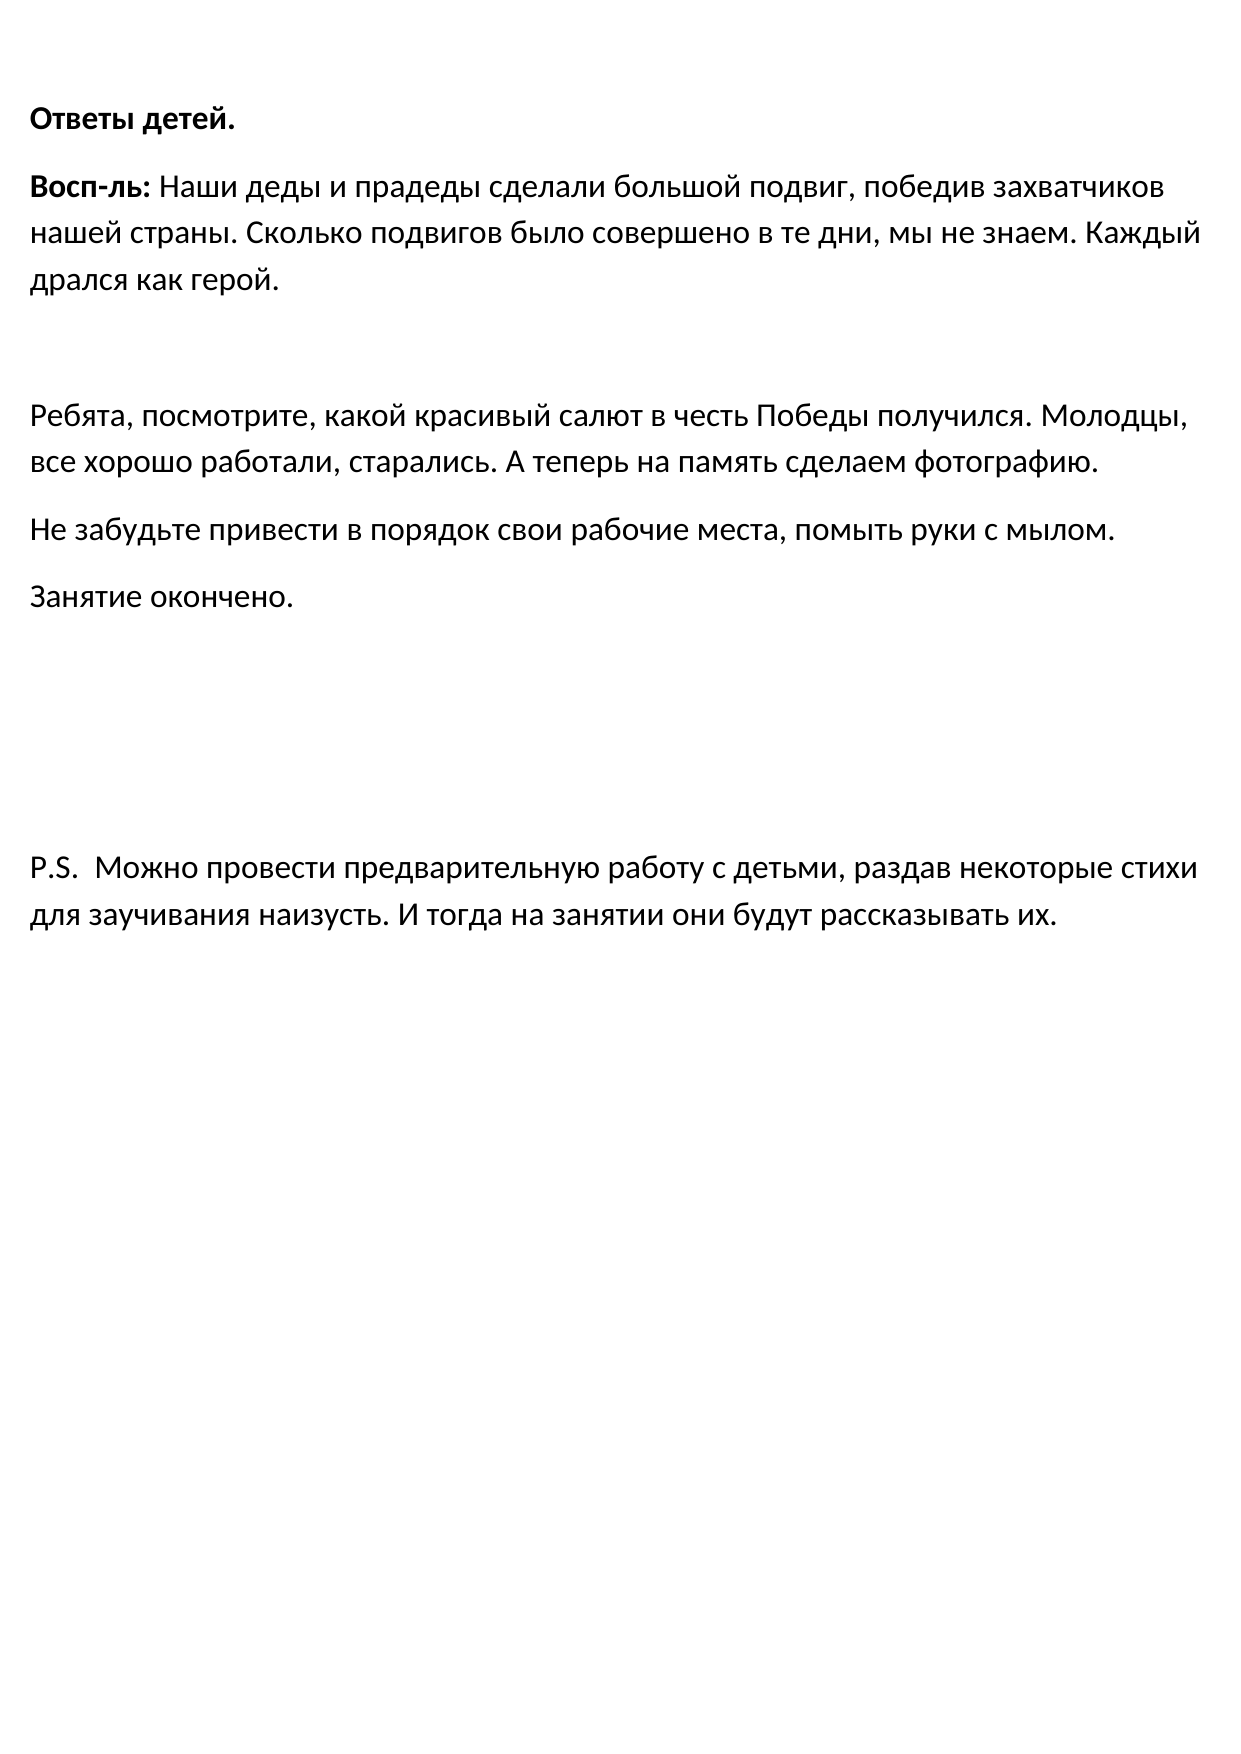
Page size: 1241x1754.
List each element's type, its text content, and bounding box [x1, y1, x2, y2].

text Ответы детей. [29, 97, 1211, 138]
text P.S. Можно провести предварительную работу с детьми, раздав некоторые стихи для заучивания наизусть. И тогда на занятии они будут рассказывать их. [29, 846, 1211, 933]
text Не забудьте привести в порядок свои рабочие места, помыть руки с мылом. [29, 508, 1211, 549]
text Ребята, посмотрите, какой красивый салют в честь Победы получился. Молодцы, все хорошо работали, старались. А теперь на память сделаем фотографию. [29, 393, 1211, 481]
text Занятие окончено. [29, 576, 1211, 616]
text Восп-ль: Наши деды и прадеды сделали большой подвиг, победив захватчиков нашей страны. Сколько подвигов было совершено в те дни, мы не знаем. Каждый дрался как герой. [29, 165, 1211, 299]
